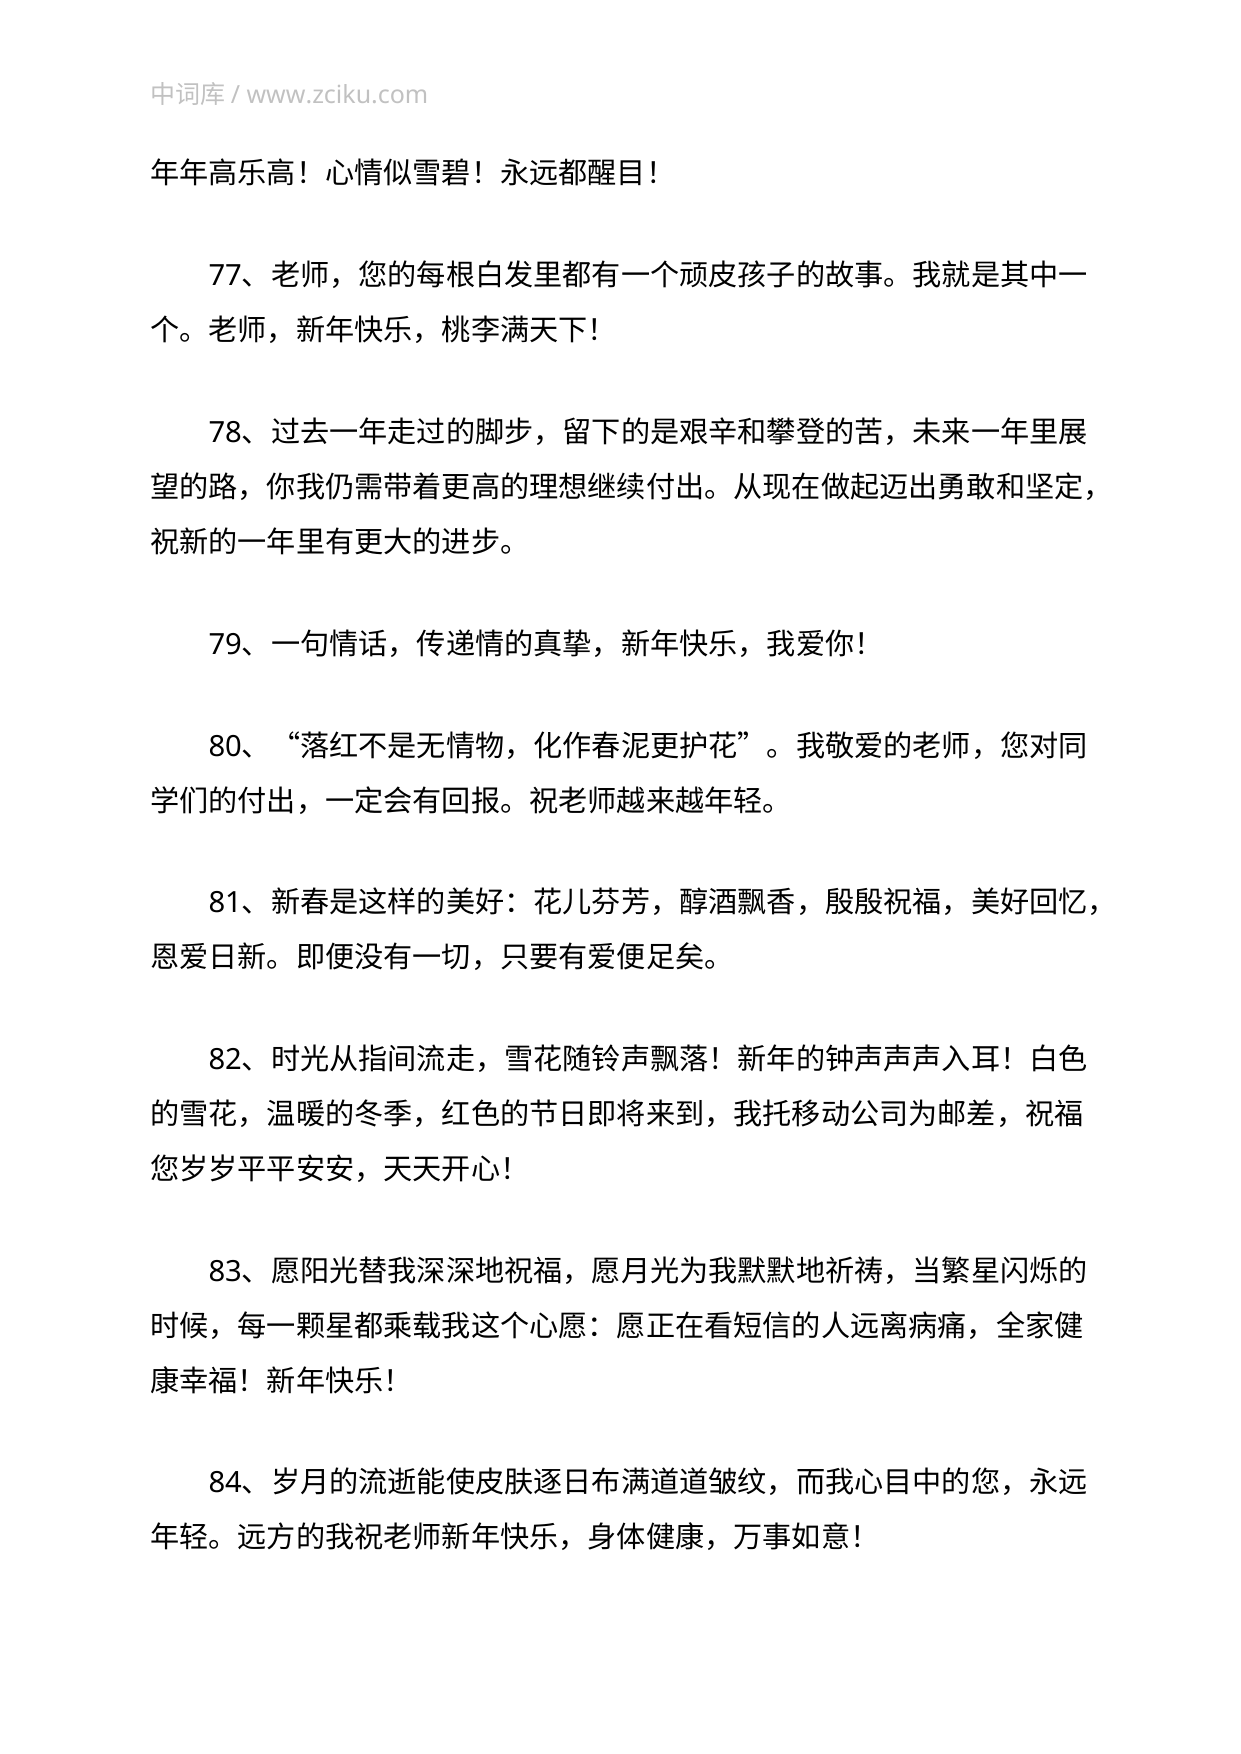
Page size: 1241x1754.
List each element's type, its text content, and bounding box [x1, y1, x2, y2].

text 79、一句情话，传递情的真挚，新年快乐，我爱你！ [150, 620, 1090, 663]
text 77、老师，您的每根白发里都有一个顽皮孩子的故事。我就是其中一个。老师，新年快乐，桃李满天下！ [150, 252, 1090, 349]
text 81、新春是这样的美好：花儿芬芳，醇酒飘香，殷殷祝福，美好回忆，恩爱日新。即便没有一切，只要有爱便足矣。 [150, 879, 1090, 976]
text 82、时光从指间流走，雪花随铃声飘落！新年的钟声声声入耳！白色的雪花，温暖的冬季，红色的节日即将来到，我托移动公司为邮差，祝福您岁岁平平安安，天天开心！ [150, 1036, 1090, 1188]
text 84、岁月的流逝能使皮肤逐日布满道道皱纹，而我心目中的您，永远年轻。远方的我祝老师新年快乐，身体健康，万事如意！ [150, 1459, 1090, 1556]
text 83、愿阳光替我深深地祝福，愿月光为我默默地祈祷，当繁星闪烁的时候，每一颗星都乘载我这个心愿：愿正在看短信的人远离病痛，全家健康幸福！新年快乐！ [150, 1247, 1090, 1399]
text 78、过去一年走过的脚步，留下的是艰辛和攀登的苦，未来一年里展望的路，你我仍需带着更高的理想继续付出。从现在做起迈出勇敢和坚定，祝新的一年里有更大的进步。 [150, 408, 1090, 561]
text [150, 150, 1090, 192]
text 80、“落红不是无情物，化作春泥更护花”。我敬爱的老师，您对同学们的付出，一定会有回报。祝老师越来越年轻。 [150, 722, 1090, 819]
